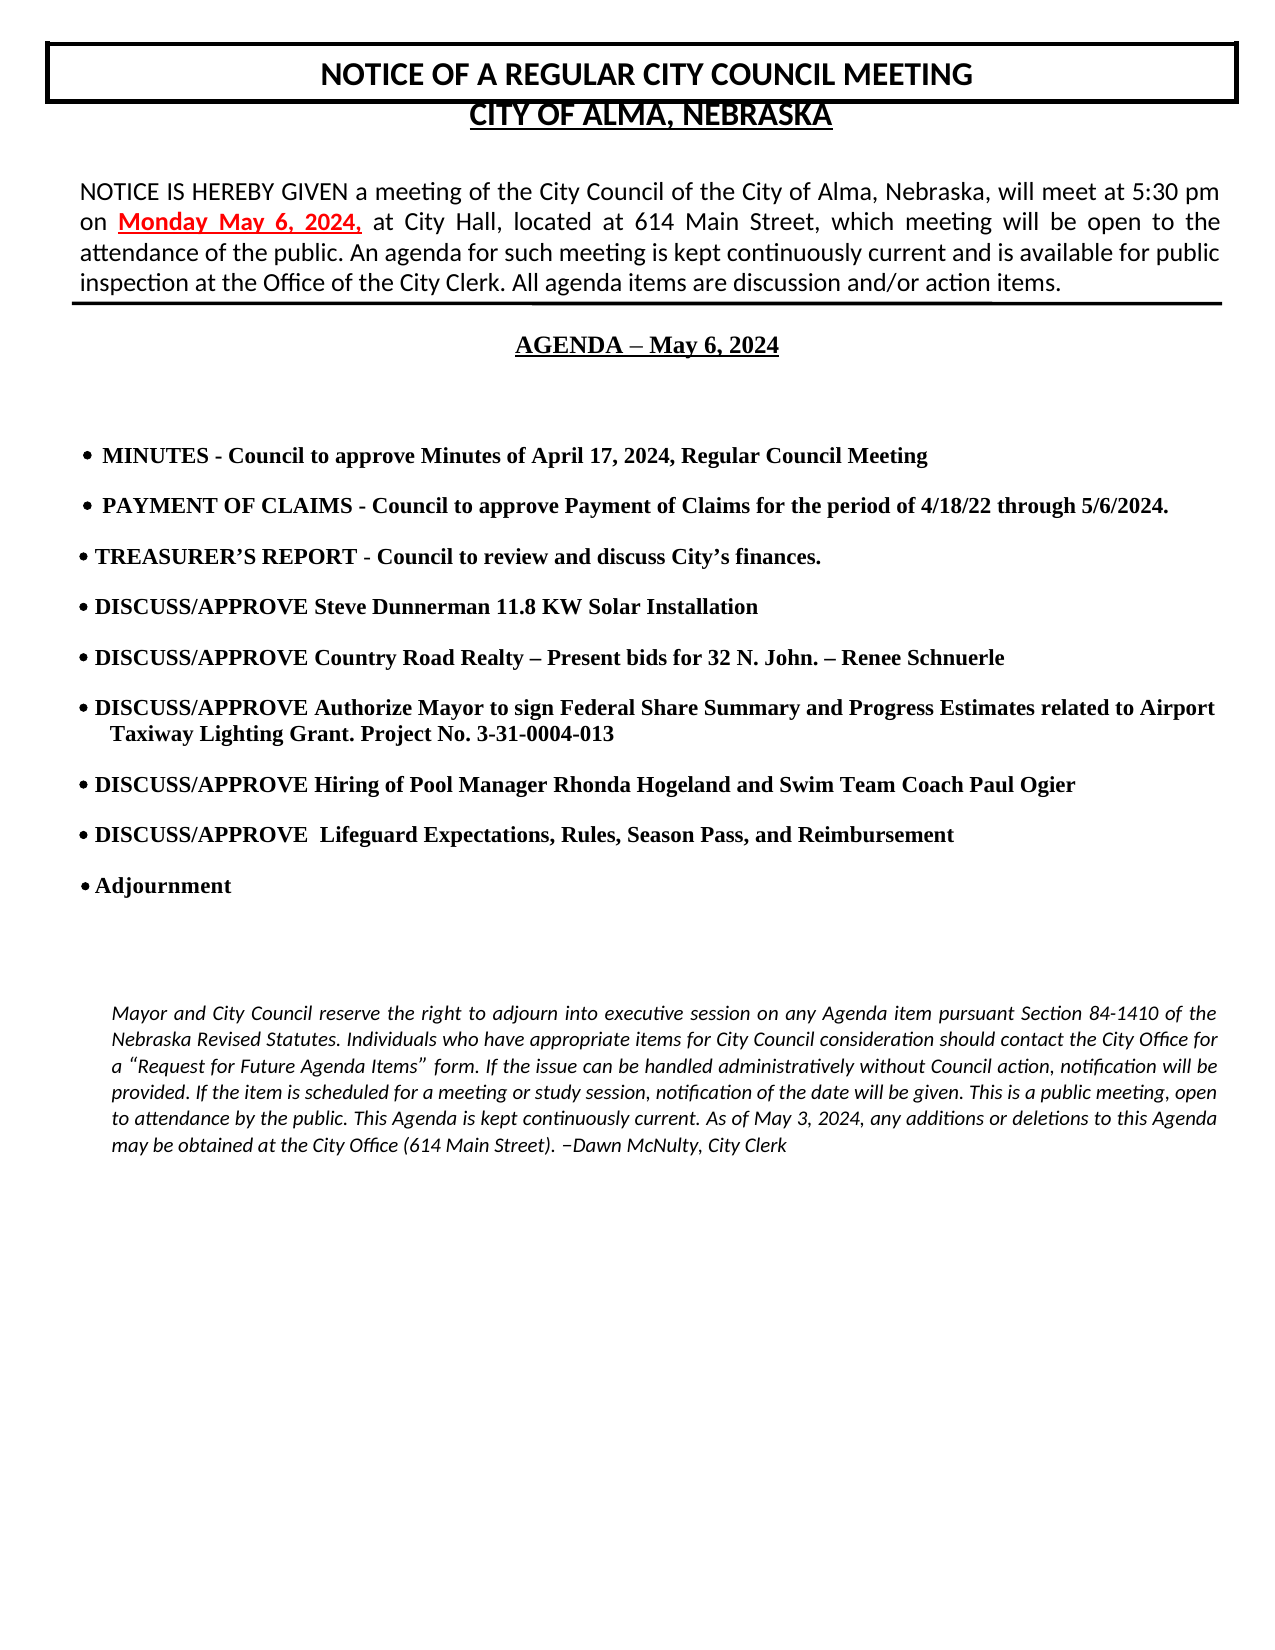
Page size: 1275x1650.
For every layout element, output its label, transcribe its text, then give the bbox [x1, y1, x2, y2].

text NOTICE OF A REGULAR CITY COUNCIL MEETING CITY OF ALMA, NEBRASKA [79, 52, 1222, 133]
list DISCUSS/APPROVE Hiring of Pool Manager Rhonda Hogeland and Swim Team Coach Paul Ogier [79, 771, 1222, 797]
list DISCUSS/APPROVE Authorize Mayor to sign Federal Share Summary and Progress Estimates related to Airport Taxiway Lighting Grant. Project No. 3-31-0004-013 [79, 694, 1222, 747]
text NOTICE IS HEREBY GIVEN a meeting of the City Council of the City of Alma, Nebraska, will meet at 5:30 pm on Monday May 6, 2024, at City Hall, located at 614 Main Street, which meeting will be open to the attendance of the public. An agenda for such meeting is kept continuously current and is available for public inspection at the Office of the City Clerk. All agenda items are discussion and/or action items. [79, 176, 1222, 298]
text Mayor and City Council reserve the right to adjourn into executive session on any Agenda item pursuant Section 84-1410 of the Nebraska Revised Statutes. Individuals who have appropriate items for City Council consideration should contact the City Office for a “Request for Future Agenda Items” form. If the issue can be handled administratively without Council action, notification will be provided. If the item is scheduled for a meeting or study session, notification of the date will be given. This is a public meeting, open to attendance by the public. This Agenda is kept continuously current. As of May 3, 2024, any additions or deletions to this Agenda may be obtained at the City Office (614 Main Street). –Dawn McNulty, City Clerk [111, 1000, 1222, 1158]
list PAYMENT OF CLAIMS - Council to approve Payment of Claims for the period of 4/18/22 through 5/6/2024. [83, 492, 1222, 519]
list TREASURER’S REPORT - Council to review and discuss City’s finances. [79, 543, 1222, 569]
text AGENDA – May 6, 2024 [72, 330, 1222, 360]
list Adjournment [81, 872, 1222, 899]
list DISCUSS/APPROVE Steve Dunnerman 11.8 KW Solar Installation [79, 593, 1222, 619]
list DISCUSS/APPROVE Country Road Realty – Present bids for 32 N. John. – Renee Schnuerle [79, 644, 1222, 670]
list MINUTES - Council to approve Minutes of April 17, 2024, Regular Council Meeting [83, 442, 1222, 468]
list DISCUSS/APPROVE Lifeguard Expectations, Rules, Season Pass, and Reimbursement [79, 821, 1222, 848]
